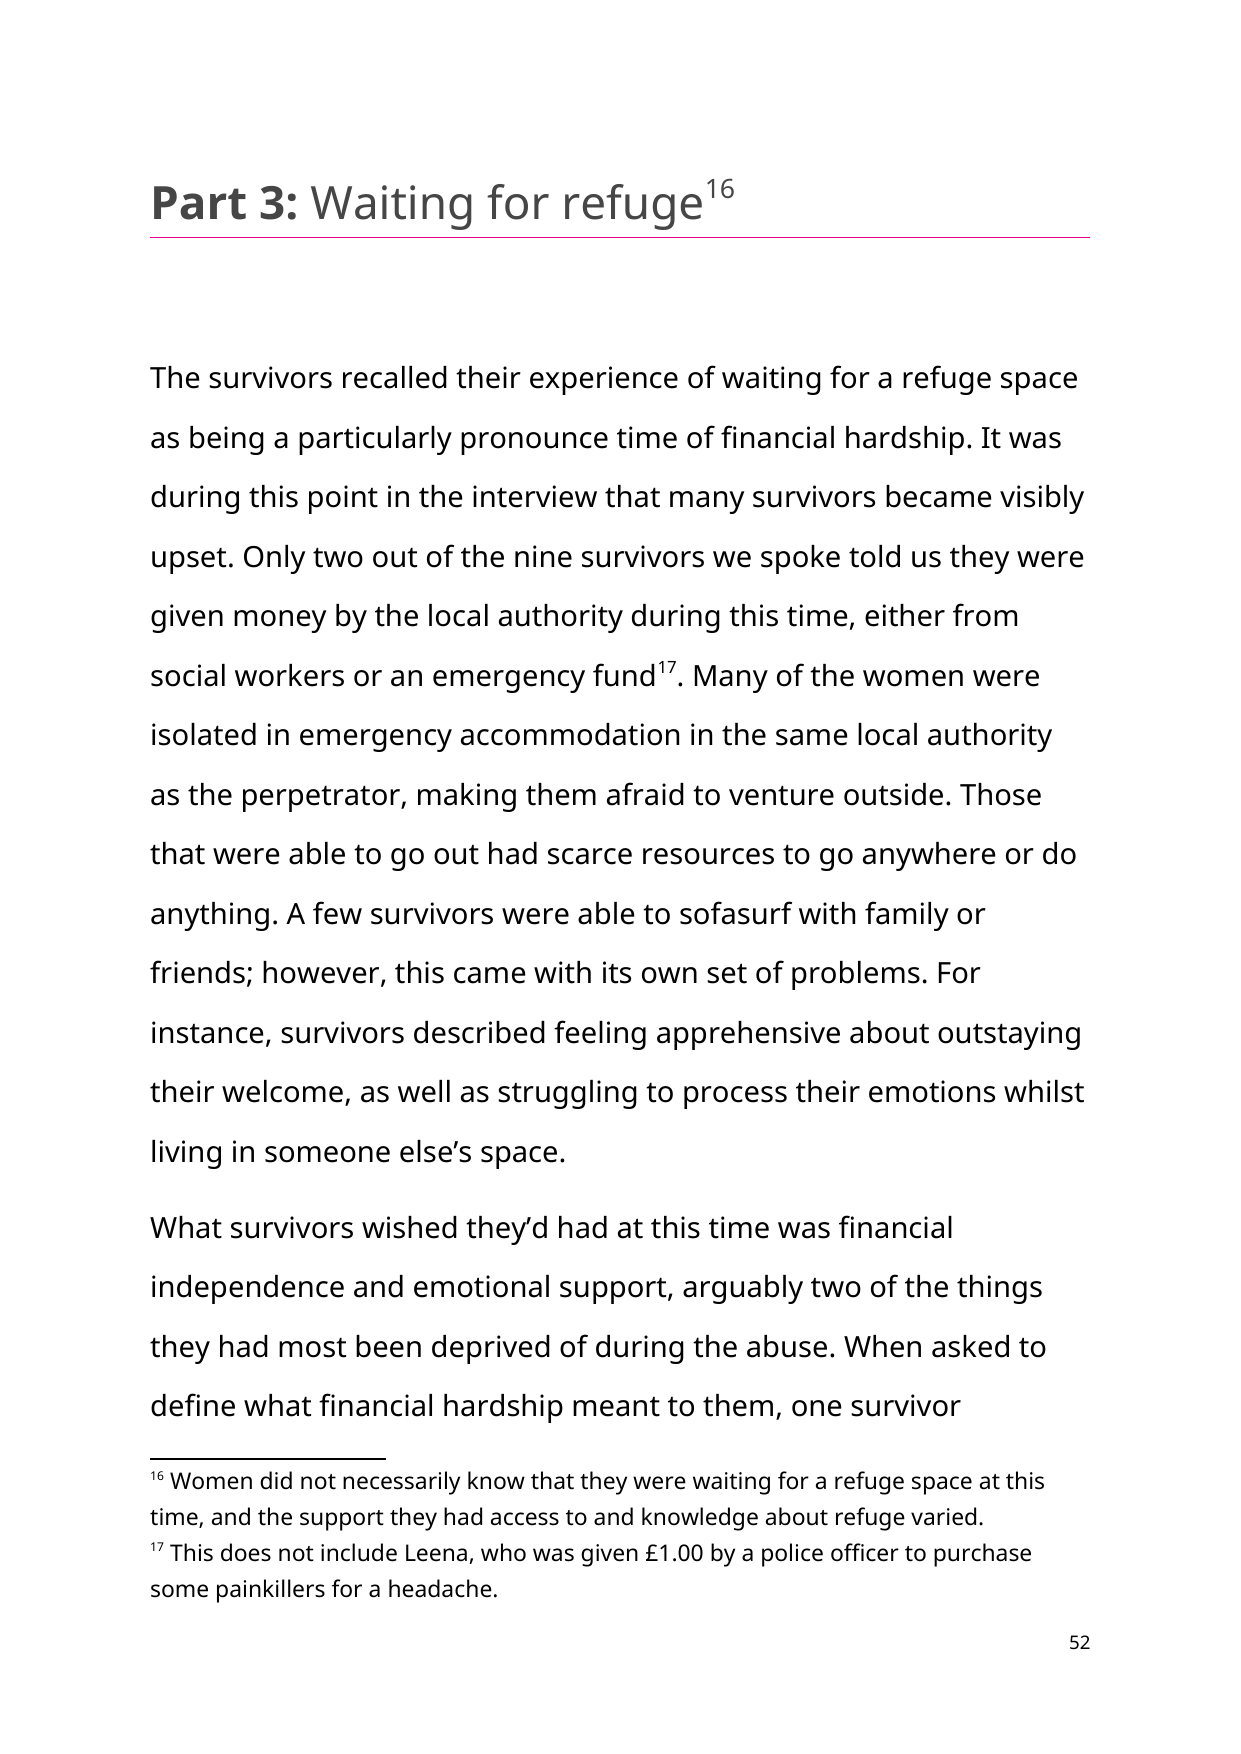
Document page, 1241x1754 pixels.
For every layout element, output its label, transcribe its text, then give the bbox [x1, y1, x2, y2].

text The survivors recalled their experience of waiting for a refuge space as being a particularly pronounce time of financial hardship. It was during this point in the interview that many survivors became visibly upset. Only two out of the nine survivors we spoke told us they were given money by the local authority during this time, either from social workers or an emergency fund. Many of the women were isolated in emergency accommodation in the same local authority as the perpetrator, making them afraid to venture outside. Those that were able to go out had scarce resources to go anywhere or do anything. A few survivors were able to sofasurf with family or friends; however, this came with its own set of problems. For instance, survivors described feeling apprehensive about outstaying their welcome, as well as struggling to process their emotions whilst living in someone else’s space. [150, 358, 1090, 1171]
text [150, 1207, 1090, 1425]
subtitle Part 3: Waiting for refuge [150, 170, 1090, 237]
